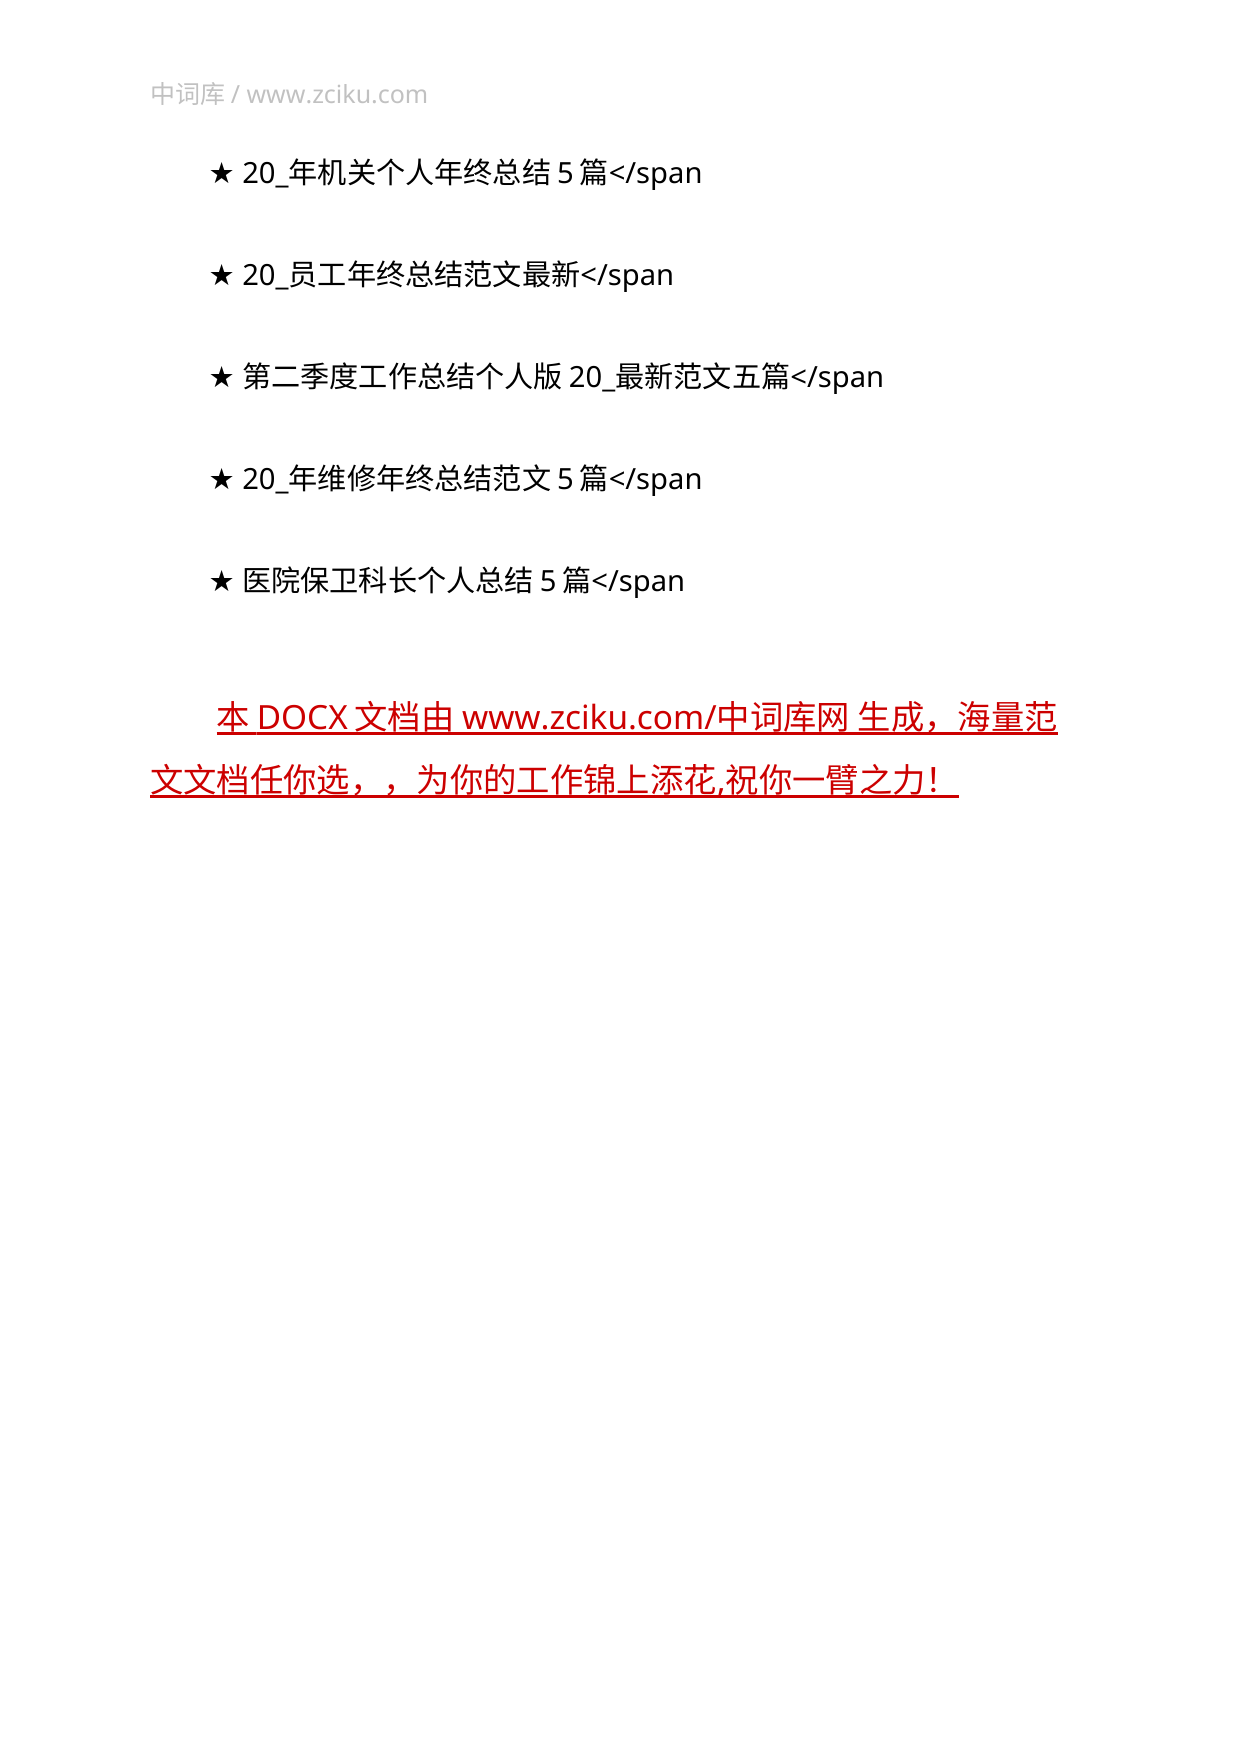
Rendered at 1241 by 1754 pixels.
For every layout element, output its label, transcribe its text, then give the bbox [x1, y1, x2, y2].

text ★ 20_员工年终总结范文最新</span [150, 252, 1090, 294]
text ★ 医院保卫科长个人总结5篇</span [150, 558, 1090, 600]
text ★ 第二季度工作总结个人版20_最新范文五篇</span [150, 354, 1090, 396]
text ★ 20_年机关个人年终总结5篇</span [150, 150, 1090, 192]
text 本DOCX文档由 www.zciku.com/中词库网 生成，海量范文文档任你选，，为你的工作锦上添花,祝你一臂之力！ [150, 691, 1090, 802]
text ★ 20_年维修年终总结范文5篇</span [150, 456, 1090, 498]
